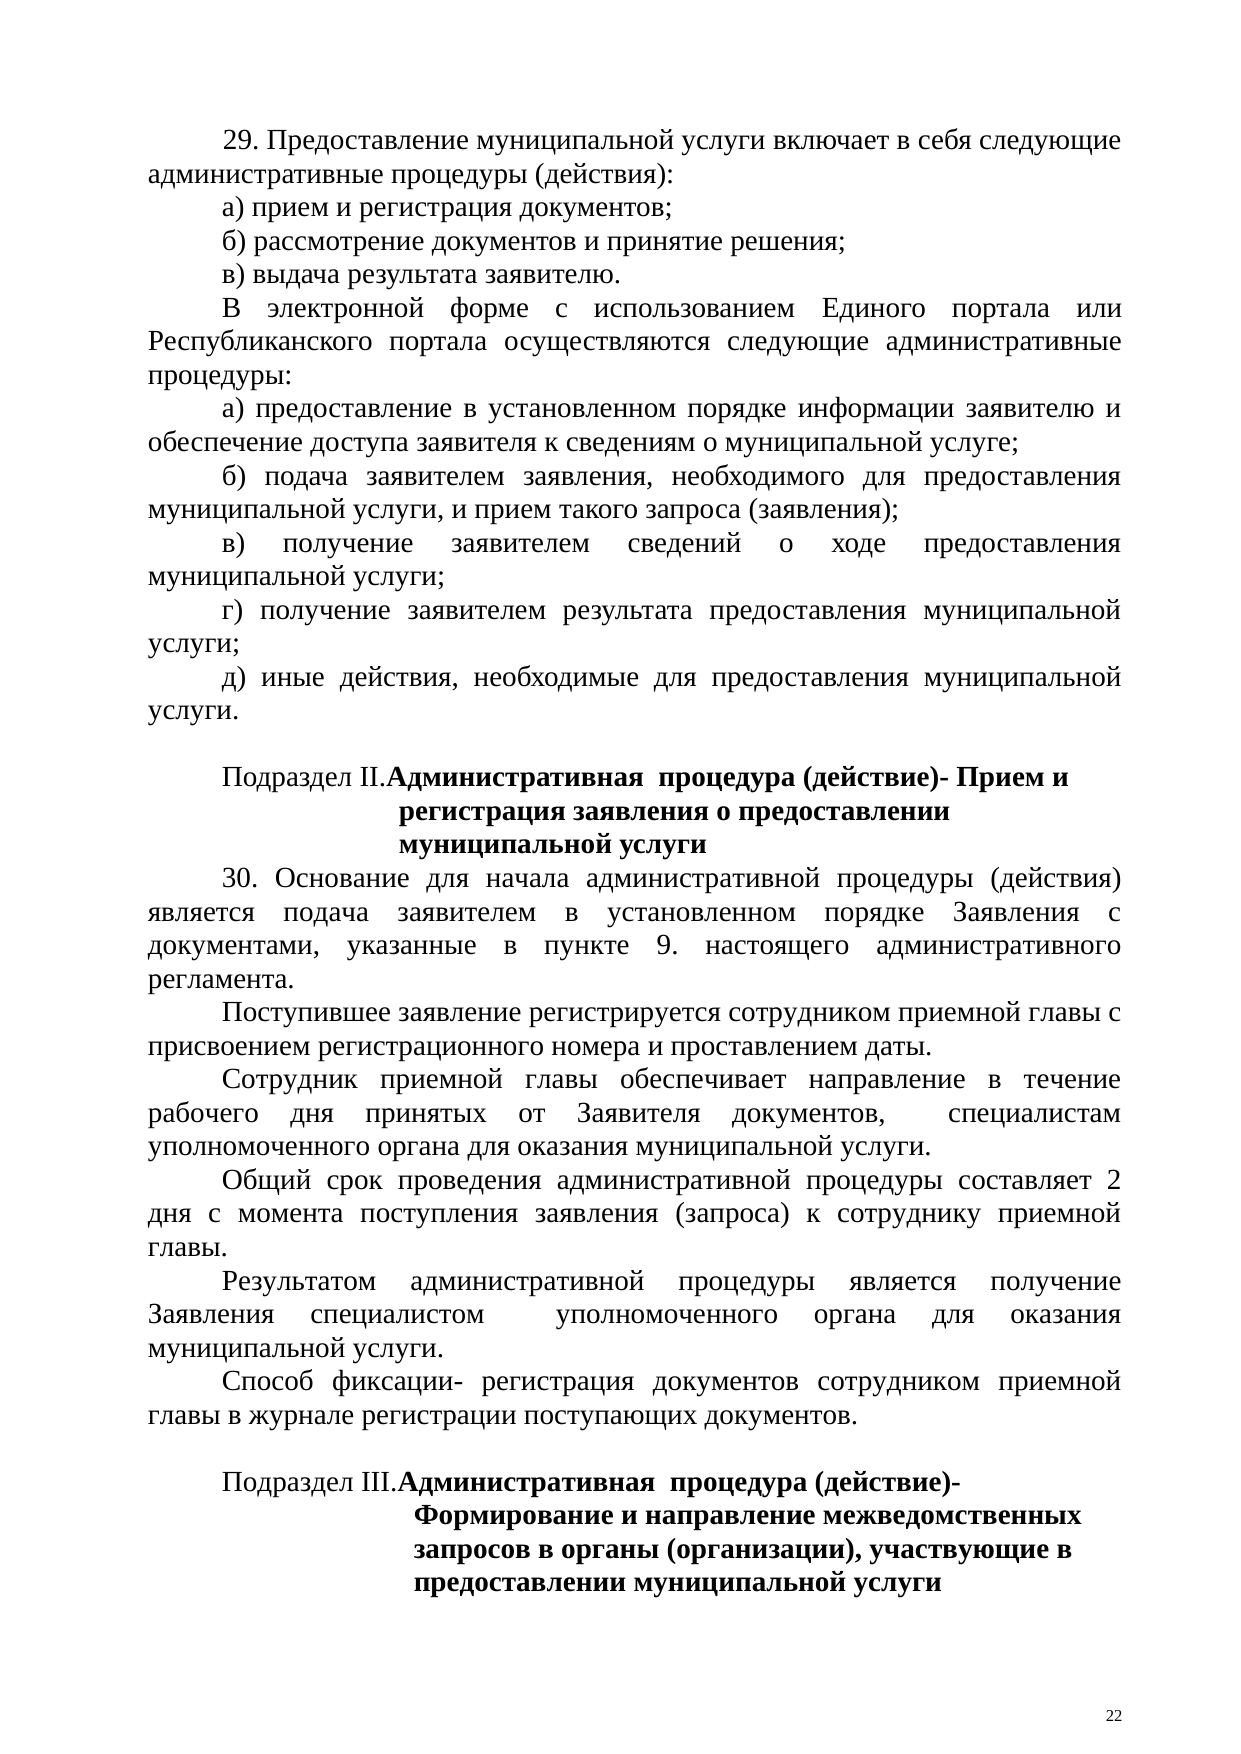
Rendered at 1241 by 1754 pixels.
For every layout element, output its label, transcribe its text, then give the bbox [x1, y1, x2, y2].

text В электронной форме с использованием Единого портала или Республиканского портала осуществляются следующие административные процедуры: [148, 290, 1122, 391]
text Подраздел III.Административная процедура (действие)- Формирование и направление межведомственных запросов в органы (организации), участвующие в предоставлении муниципальной услуги [222, 1464, 1122, 1598]
text а) предоставление в установленном порядке информации заявителю и обеспечение доступа заявителя к сведениям о муниципальной услуге; [148, 391, 1122, 458]
text Сотрудник приемной главы обеспечивает направление в течение рабочего дня принятых от Заявителя документов, специалистам уполномоченного органа для оказания муниципальной услуги. [148, 1061, 1122, 1162]
text 30. Основание для начала административной процедуры (действия) является подача заявителем в установленном порядке Заявления с документами, указанные в пункте 9. настоящего административного регламента. [148, 860, 1122, 994]
text а) прием и регистрация документов; [148, 189, 1122, 223]
text б) подача заявителем заявления, необходимого для предоставления муниципальной услуги, и прием такого запроса (заявления); [148, 458, 1122, 525]
text 29. Предоставление муниципальной услуги включает в себя следующие административные процедуры (действия): [148, 122, 1122, 189]
text в) выдача результата заявителю. [148, 256, 1122, 290]
text д) иные действия, необходимые для предоставления муниципальной услуги. [148, 659, 1122, 726]
text в) получение заявителем сведений о ходе предоставления муниципальной услуги; [148, 525, 1122, 592]
text Подраздел II.Административная процедура (действие)- Прием и регистрация заявления о предоставлении муниципальной услуги [222, 759, 1122, 860]
text Способ фиксации- регистрация документов сотрудником приемной главы в журнале регистрации поступающих документов. [148, 1363, 1122, 1430]
text б) рассмотрение документов и принятие решения; [148, 223, 1122, 256]
text г) получение заявителем результата предоставления муниципальной услуги; [148, 592, 1122, 659]
text Общий срок проведения административной процедуры составляет 2 дня с момента поступления заявления (запроса) к сотруднику приемной главы. [148, 1162, 1122, 1263]
text Поступившее заявление регистрируется сотрудником приемной главы с присвоением регистрационного номера и проставлением даты. [148, 994, 1122, 1061]
text Результатом административной процедуры является получение Заявления специалистом уполномоченного органа для оказания муниципальной услуги. [148, 1263, 1122, 1363]
